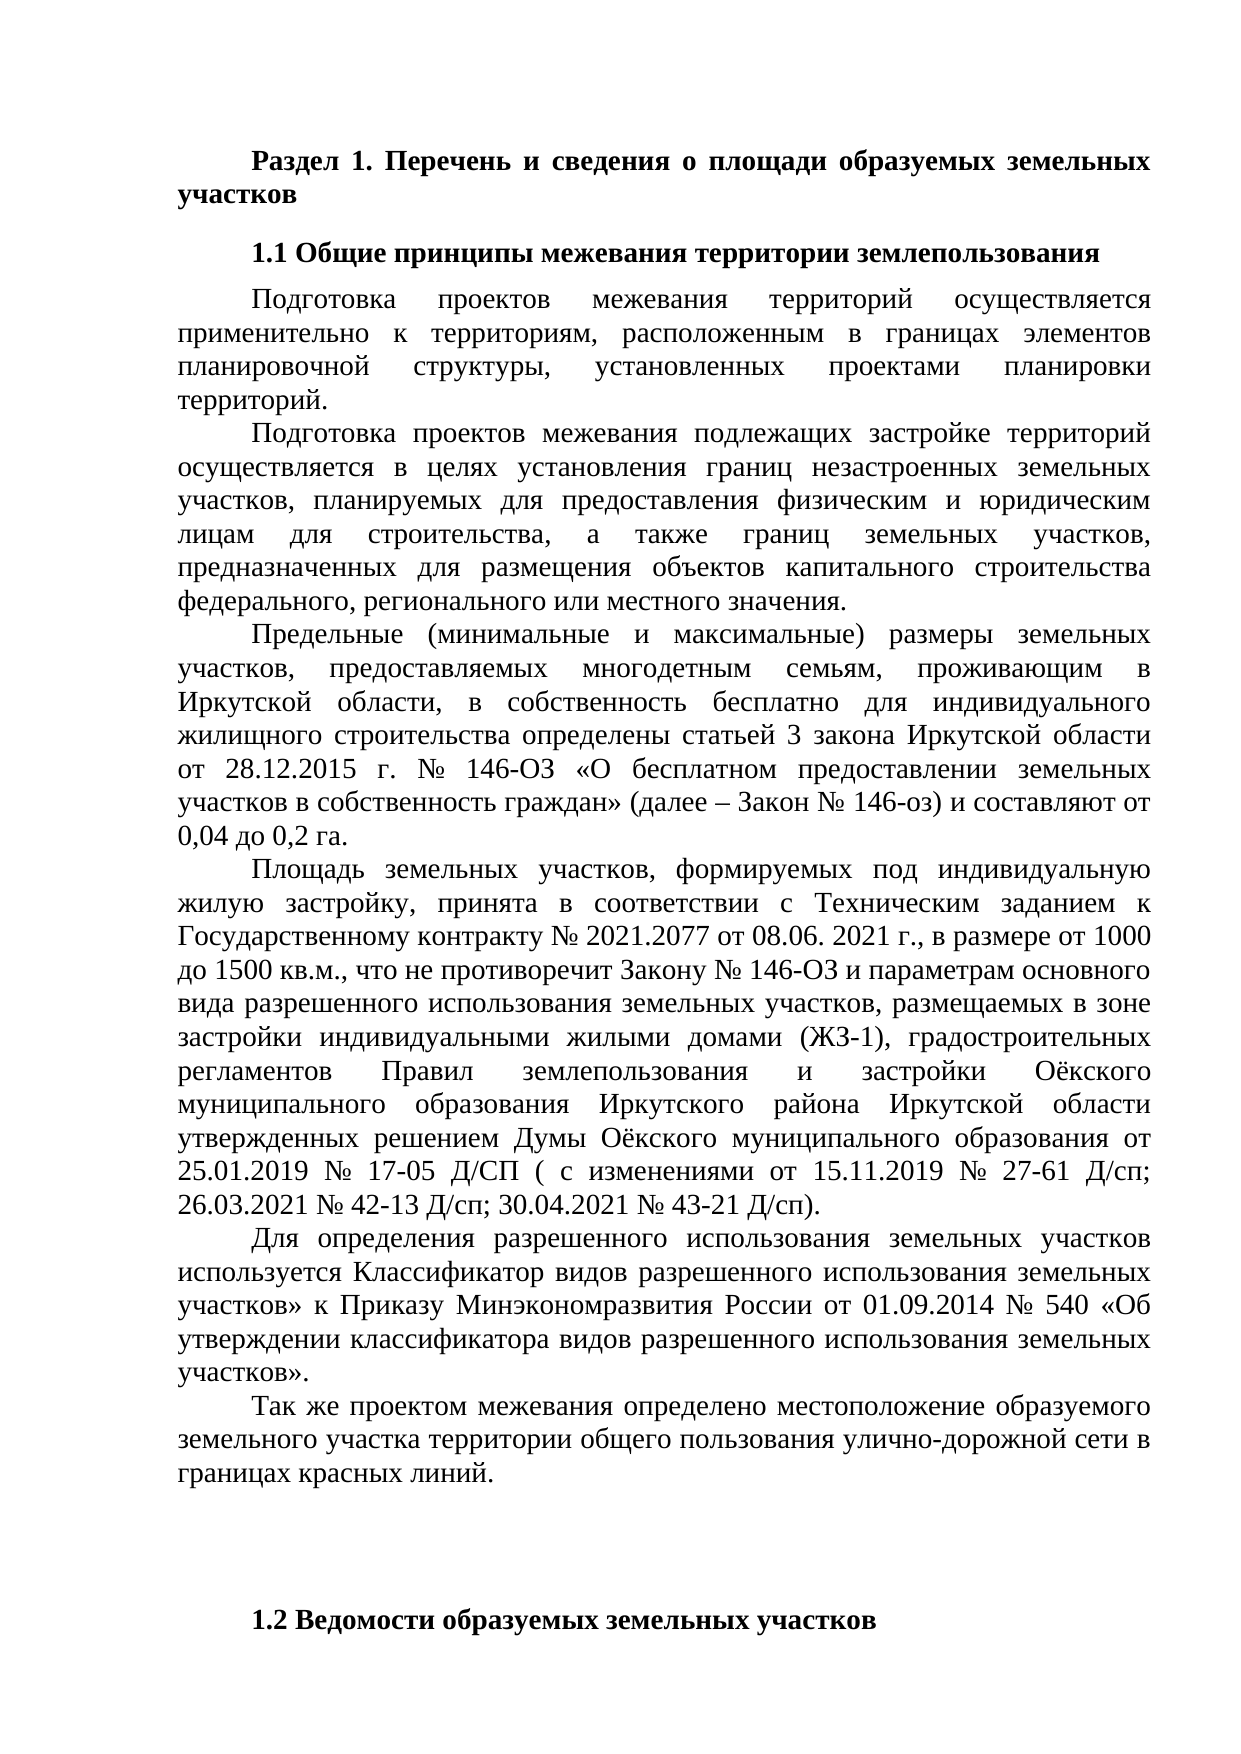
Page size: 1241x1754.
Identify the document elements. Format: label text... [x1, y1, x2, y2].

text Подготовка проектов межевания подлежащих застройке территорий осуществляется в целях установления границ незастроенных земельных участков, планируемых для предоставления физическим и юридическим лицам для строительства, а также границ земельных участков, предназначенных для размещения объектов капитального строительства федерального, регионального или местного значения. [177, 415, 1152, 617]
text 1.1 Общие принципы межевания территории землепользования [177, 235, 1152, 269]
text Для определения разрешенного использования земельных участков используется Классификатор видов разрешенного использования земельных участков» к Приказу Минэкономразвития России от 01.09.2014 № 540 «Об утверждении классификатора видов разрешенного использования земельных участков». [177, 1220, 1152, 1388]
subtitle Раздел 1. Перечень и сведения о площади образуемых земельных участков [177, 143, 1152, 210]
text Подготовка проектов межевания территорий осуществляется применительно к территориям, расположенным в границах элементов планировочной структуры, установленных проектами планировки территорий. [177, 281, 1152, 415]
text Предельные (минимальные и максимальные) размеры земельных участков, предоставляемых многодетным семьям, проживающим в Иркутской области, в собственность бесплатно для индивидуального жилищного строительства определены статьей 3 закона Иркутской области от 28.12.2015 г. № 146-ОЗ «О бесплатном предоставлении земельных участков в собственность граждан» (далее – Закон № 146-оз) и составляют от 0,04 до . [177, 617, 1152, 851]
text Площадь земельных участков, формируемых под индивидуальную жилую застройку, принята в соответствии с Техническим заданием к Государственному контракту № 2021.2077 от 08.06. 2021 г., в размере от 1000 до 1500 кв.м., что не противоречит Закону № 146-ОЗ и параметрам основного вида разрешенного использования земельных участков, размещаемых в зоне застройки индивидуальными жилыми домами (ЖЗ-1), градостроительных регламентов Правил землепользования и застройки Оёкского муниципального образования Иркутского района Иркутской области утвержденных решением Думы Оёкского муниципального образования от 25.01.2019 № 17-05 Д/СП ( с изменениями от 15.11.2019 № 27-61 Д/сп; 26.03.2021 № 42-13 Д/сп; 30.04.2021 № 43-21 Д/сп). [177, 851, 1152, 1220]
text 1.2 Ведомости образуемых земельных участков [177, 1602, 1152, 1635]
text Так же проектом межевания определено местоположение образуемого земельного участка территории общего пользования улично-дорожной сети в границах красных линий. [177, 1388, 1152, 1489]
